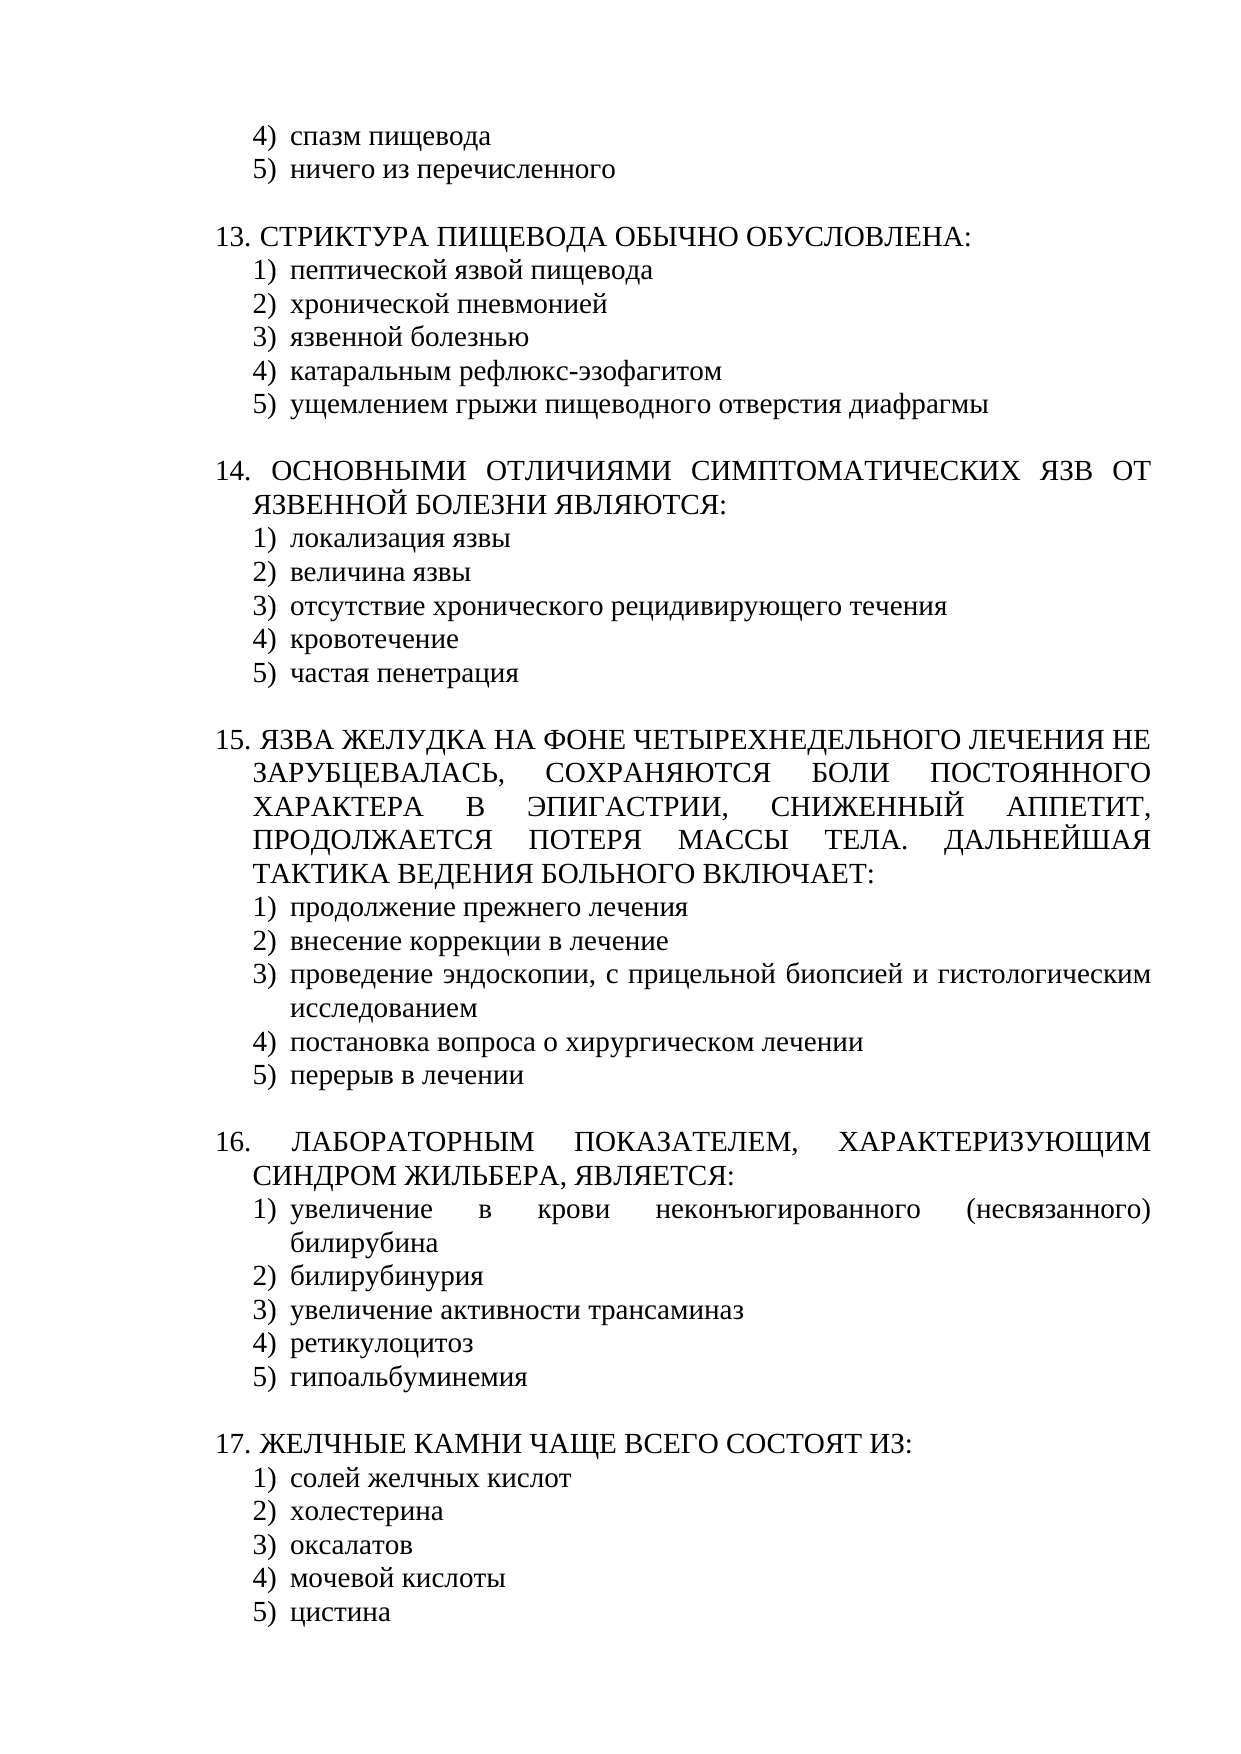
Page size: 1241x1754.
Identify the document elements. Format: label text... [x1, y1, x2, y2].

list солей желчных кислот [252, 1460, 1152, 1493]
list хронической пневмонией [252, 286, 1152, 319]
list постановка вопроса о хирургическом лечении [252, 1024, 1152, 1057]
list частая пенетрация [252, 655, 1152, 688]
list катаральным рефлюкс-эзофагитом [252, 353, 1152, 386]
list язвенной болезнью [252, 319, 1152, 353]
list оксалатов [252, 1527, 1152, 1560]
list ЯЗВА ЖЕЛУДКА НА ФОНЕ ЧЕТЫРЕХНЕДЕЛЬНОГО ЛЕЧЕНИЯ НЕ ЗАРУБЦЕВАЛАСЬ, СОХРАНЯЮТСЯ БОЛИ ПОСТОЯННОГО ХАРАКТЕРА В ЭПИГАСТРИИ, СНИЖЕННЫЙ АППЕТИТ, ПРОДОЛЖАЕТСЯ ПОТЕРЯ МАССЫ ТЕЛА. ДАЛЬНЕЙШАЯ ТАКТИКА ВЕДЕНИЯ БОЛЬНОГО ВКЛЮЧАЕТ: [215, 722, 1152, 889]
list внесение коррекции в лечение [252, 923, 1152, 957]
list ОСНОВНЫМИ ОТЛИЧИЯМИ СИМПТОМАТИЧЕСКИХ ЯЗВ ОТ ЯЗВЕННОЙ БОЛЕЗНИ ЯВЛЯЮТСЯ: [215, 453, 1152, 521]
list отсутствие хронического рецидивирующего течения [252, 588, 1152, 621]
list СТРИКТУРА ПИЩЕВОДА ОБЫЧНО ОБУСЛОВЛЕНА: [215, 219, 1152, 252]
list величина язвы [252, 554, 1152, 588]
list увеличение в крови неконъюгированного (несвязанного) билирубина [252, 1191, 1152, 1258]
list ничего из перечисленного [252, 152, 1152, 185]
list мочевой кислоты [252, 1560, 1152, 1594]
list кровотечение [252, 621, 1152, 655]
list увеличение активности трансаминаз [252, 1292, 1152, 1326]
list перерыв в лечении [252, 1057, 1152, 1091]
list ретикулоцитоз [252, 1326, 1152, 1359]
list спазм пищевода [252, 118, 1152, 152]
list ЛАБОРАТОРНЫМ ПОКАЗАТЕЛЕМ, ХАРАКТЕРИЗУЮЩИМ СИНДРОМ ЖИЛЬБЕРА, ЯВЛЯЕТСЯ: [215, 1124, 1152, 1191]
list пептической язвой пищевода [252, 252, 1152, 286]
list проведение эндоскопии, с прицельной биопсией и гистологическим исследованием [252, 957, 1152, 1024]
list локализация язвы [252, 521, 1152, 554]
list билирубинурия [252, 1258, 1152, 1292]
list холестерина [252, 1493, 1152, 1527]
list продолжение прежнего лечения [252, 889, 1152, 923]
list ЖЕЛЧНЫЕ КАМНИ ЧАЩЕ ВСЕГО СОСТОЯТ ИЗ: [215, 1426, 1152, 1460]
list ущемлением грыжи пищеводного отверстия диафрагмы [252, 386, 1152, 420]
list цистина [252, 1594, 1152, 1627]
list гипоальбуминемия [252, 1359, 1152, 1393]
